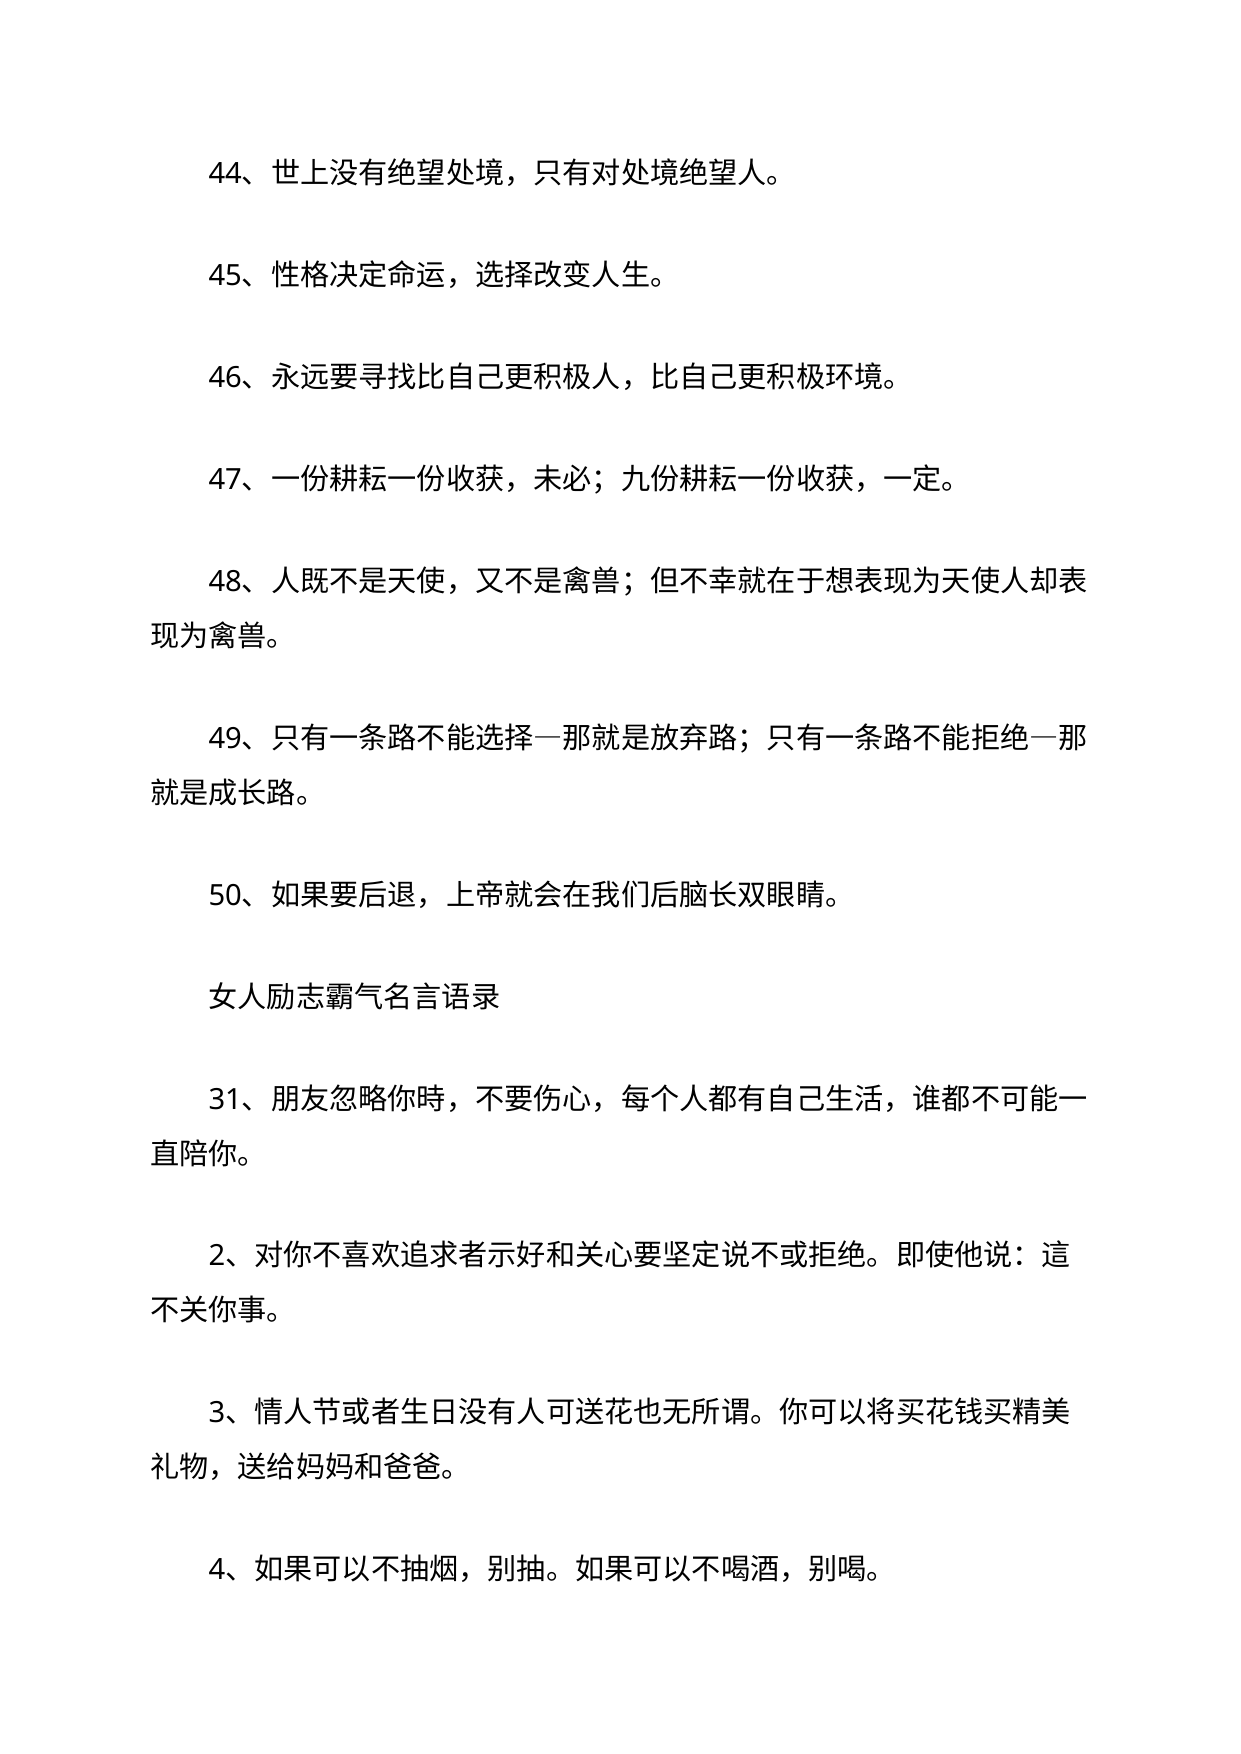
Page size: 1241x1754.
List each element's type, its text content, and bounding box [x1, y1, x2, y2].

text 4、如果可以不抽烟，别抽。如果可以不喝酒，别喝。 [150, 1546, 1090, 1588]
text 48、人既不是天使，又不是禽兽；但不幸就在于想表现为天使人却表现为禽兽。 [150, 558, 1090, 655]
text 49、只有一条路不能选择—那就是放弃路；只有一条路不能拒绝—那就是成长路。 [150, 715, 1090, 812]
text 45、性格决定命运，选择改变人生。 [150, 252, 1090, 294]
text 31、朋友忽略你時，不要伤心，每个人都有自己生活，谁都不可能一直陪你。 [150, 1075, 1090, 1172]
text 女人励志霸气名言语录 [150, 973, 1090, 1016]
text 50、如果要后退，上帝就会在我们后脑长双眼睛。 [150, 871, 1090, 914]
text 2、对你不喜欢追求者示好和关心要坚定说不或拒绝。即使他说：這不关你事。 [150, 1232, 1090, 1329]
text 47、一份耕耘一份收获，未必；九份耕耘一份收获，一定。 [150, 456, 1090, 498]
text 46、永远要寻找比自己更积极人，比自己更积极环境。 [150, 354, 1090, 396]
text 3、情人节或者生日没有人可送花也无所谓。你可以将买花钱买精美礼物，送给妈妈和爸爸。 [150, 1389, 1090, 1486]
text 44、世上没有绝望处境，只有对处境绝望人。 [150, 150, 1090, 192]
